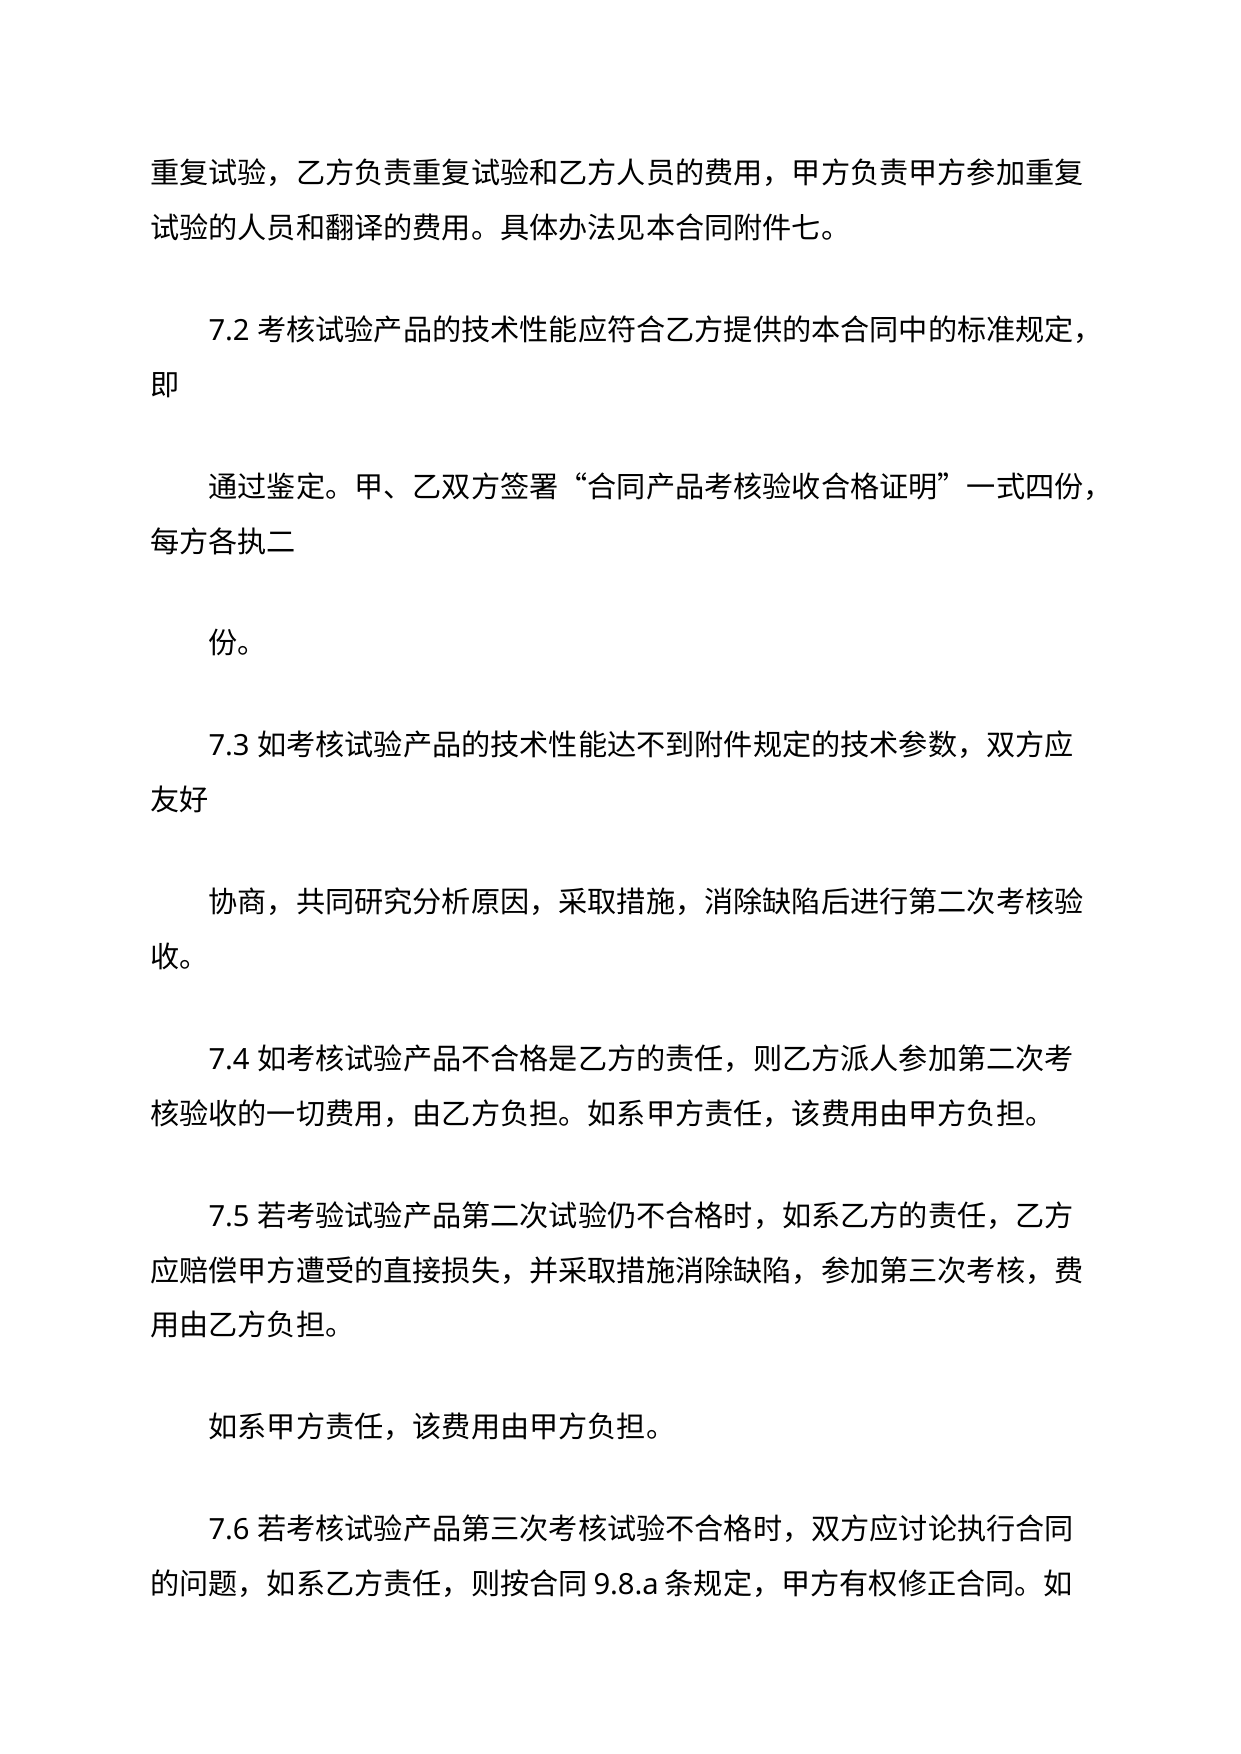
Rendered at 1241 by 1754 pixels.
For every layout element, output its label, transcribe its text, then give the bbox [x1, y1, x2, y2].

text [150, 1506, 1090, 1603]
text 7.3 如考核试验产品的技术性能达不到附件规定的技术参数，双方应友好 [150, 722, 1090, 819]
text 份。 [150, 620, 1090, 662]
text 如系甲方责任，该费用由甲方负担。 [150, 1404, 1090, 1446]
text 通过鉴定。甲、乙双方签署“合同产品考核验收合格证明”一式四份，每方各执二 [150, 463, 1090, 561]
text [150, 150, 1090, 247]
text 7.2 考核试验产品的技术性能应符合乙方提供的本合同中的标准规定，即 [150, 307, 1090, 404]
text 7.4 如考核试验产品不合格是乙方的责任，则乙方派人参加第二次考核验收的一切费用，由乙方负担。如系甲方责任，该费用由甲方负担。 [150, 1035, 1090, 1133]
text 协商，共同研究分析原因，采取措施，消除缺陷后进行第二次考核验收。 [150, 879, 1090, 976]
text 7.5 若考验试验产品第二次试验仍不合格时，如系乙方的责任，乙方应赔偿甲方遭受的直接损失，并采取措施消除缺陷，参加第三次考核，费用由乙方负担。 [150, 1192, 1090, 1344]
